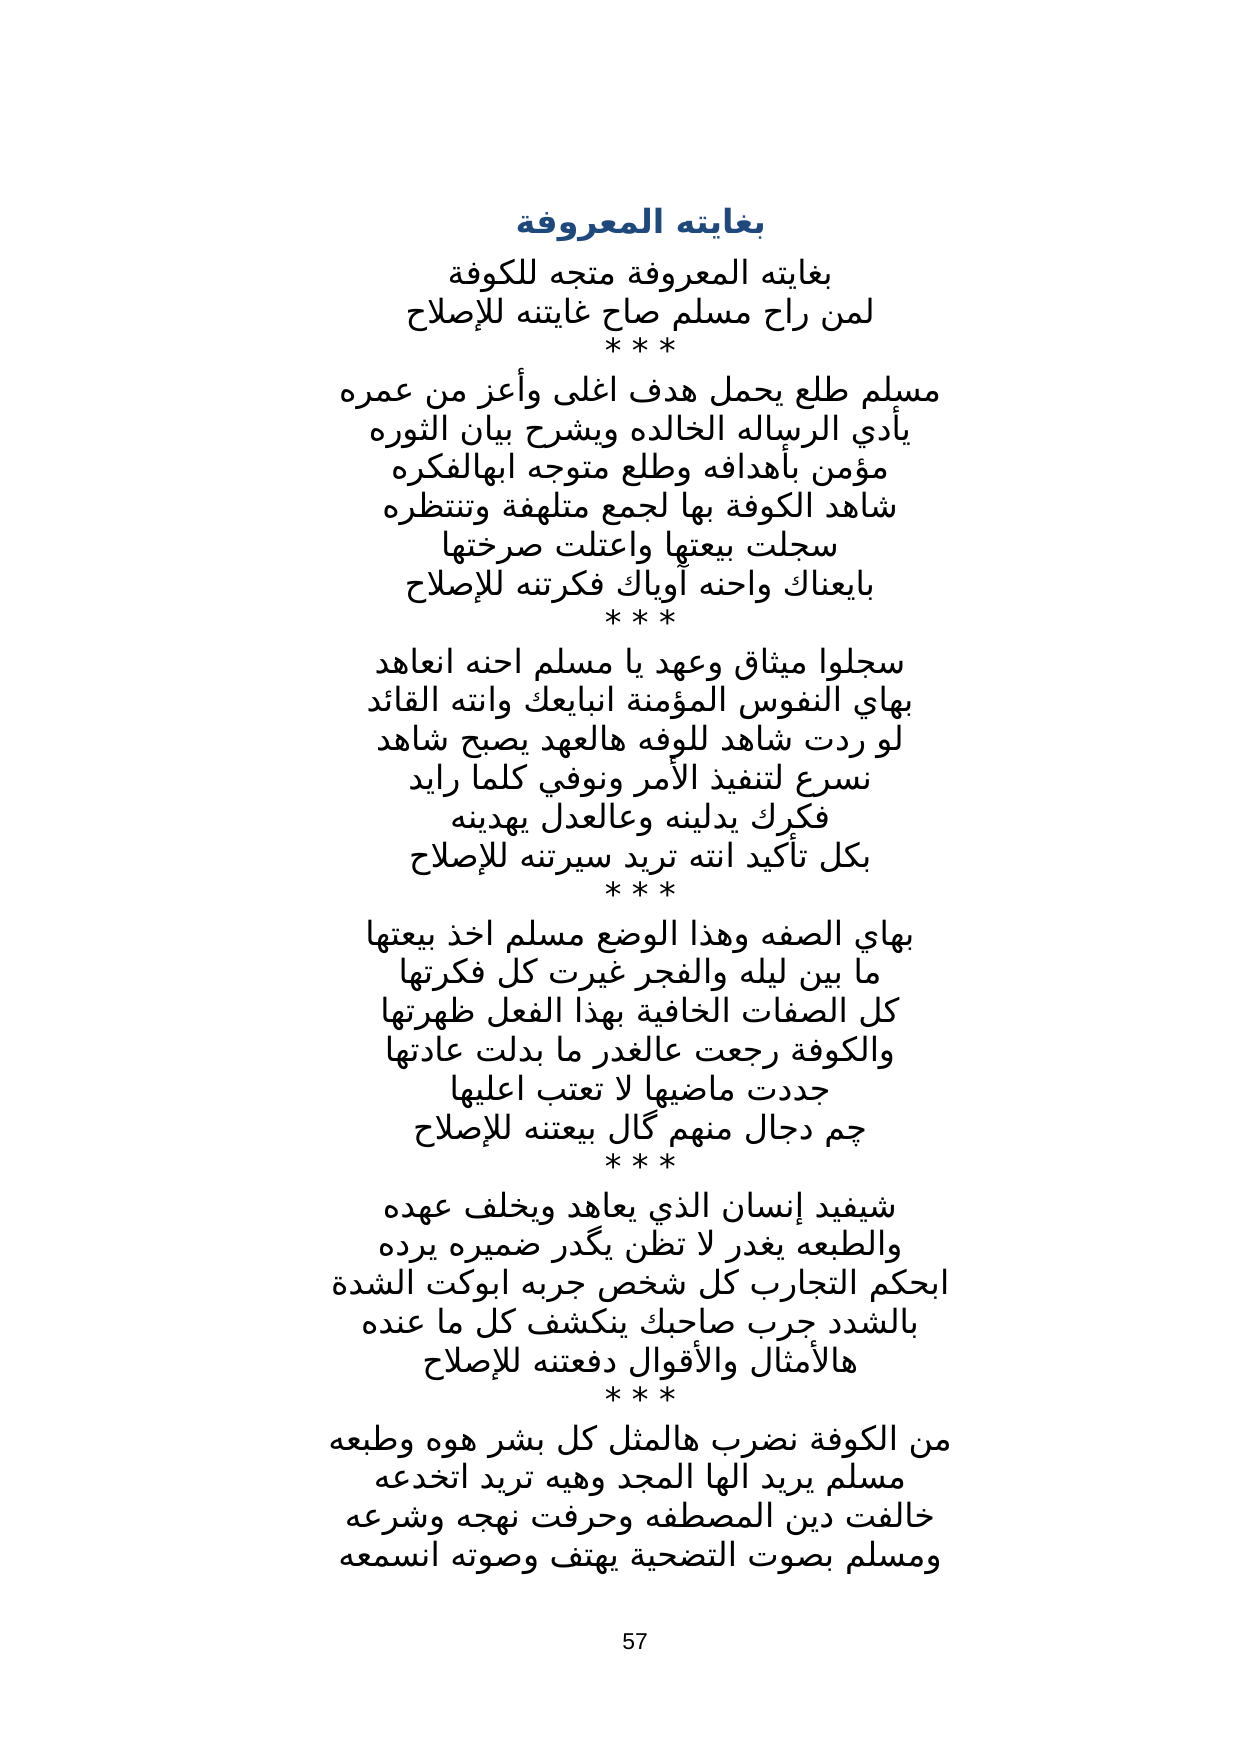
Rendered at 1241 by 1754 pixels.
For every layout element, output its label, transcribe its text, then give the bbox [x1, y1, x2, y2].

text * * * [148, 1380, 1122, 1419]
text ابحكم التجارب كل شخص جربه ابوكت الشدة [148, 1264, 1122, 1303]
text * * * [148, 1147, 1122, 1186]
text شاهد الكوفة بها لجمع متلهفة وتنتظره [148, 487, 1122, 526]
text بايعناك واحنه آوياك فكرتنه للإصلاح [148, 564, 1122, 603]
text * * * [148, 331, 1122, 370]
text والطبعه يغدر لا تظن يگدر ضميره يرده [148, 1225, 1122, 1264]
text خالفت دين المصطفه وحرفت نهجه وشرعه [148, 1497, 1122, 1536]
text من الكوفة نضرب هالمثل كل بشر هوه وطبعه [148, 1419, 1122, 1458]
text چم دجال منهم گال بيعتنه للإصلاح [148, 1108, 1122, 1147]
text ما بين ليله والفجر غيرت كل فكرتها [148, 953, 1122, 992]
text بغايته المعروفة متجه للكوفة [148, 253, 1122, 292]
text يأدي الرساله الخالده ويشرح بيان الثوره [148, 409, 1122, 448]
text سجلوا ميثاق وعهد يا مسلم احنه انعاهد [148, 642, 1122, 681]
text بالشدد جرب صاحبك ينكشف كل ما عنده [148, 1303, 1122, 1341]
text مؤمن بأهدافه وطلع متوجه ابهالفكره [148, 448, 1122, 487]
text سجلت بيعتها واعتلت صرختها [148, 526, 1122, 564]
text * * * [148, 603, 1122, 642]
text والكوفة رجعت عالغدر ما بدلت عادتها [148, 1031, 1122, 1069]
text لمن راح مسلم صاح غايتنه للإصلاح [148, 292, 1122, 331]
text جددت ماضيها لا تعتب اعليها [148, 1069, 1122, 1108]
text * * * [148, 875, 1122, 914]
text نسرع لتنفيذ الأمر ونوفي كلما رايد [148, 759, 1122, 797]
text بهاي الصفه وهذا الوضع مسلم اخذ بيعتها [148, 914, 1122, 953]
text هالأمثال والأقوال دفعتنه للإصلاح [148, 1341, 1122, 1380]
text شيفيد إنسان الذي يعاهد ويخلف عهده [148, 1186, 1122, 1225]
text بهاي النفوس المؤمنة انبايعك وانته القائد [148, 681, 1122, 720]
text كل الصفات الخافية بهذا الفعل ظهرتها [148, 992, 1122, 1031]
text مسلم طلع يحمل هدف اغلى وأعز من عمره [148, 370, 1122, 409]
subtitle بغايته المعروفة [148, 202, 1122, 241]
text لو ردت شاهد للوفه هالعهد يصبح شاهد [148, 720, 1122, 759]
text مسلم يريد الها المجد وهيه تريد اتخدعه [148, 1458, 1122, 1497]
text ومسلم بصوت التضحية يهتف وصوته انسمعه [148, 1536, 1122, 1574]
text بكل تأكيد انته تريد سيرتنه للإصلاح [148, 836, 1122, 875]
text فكرك يدلينه وعالعدل يهدينه [148, 797, 1122, 836]
